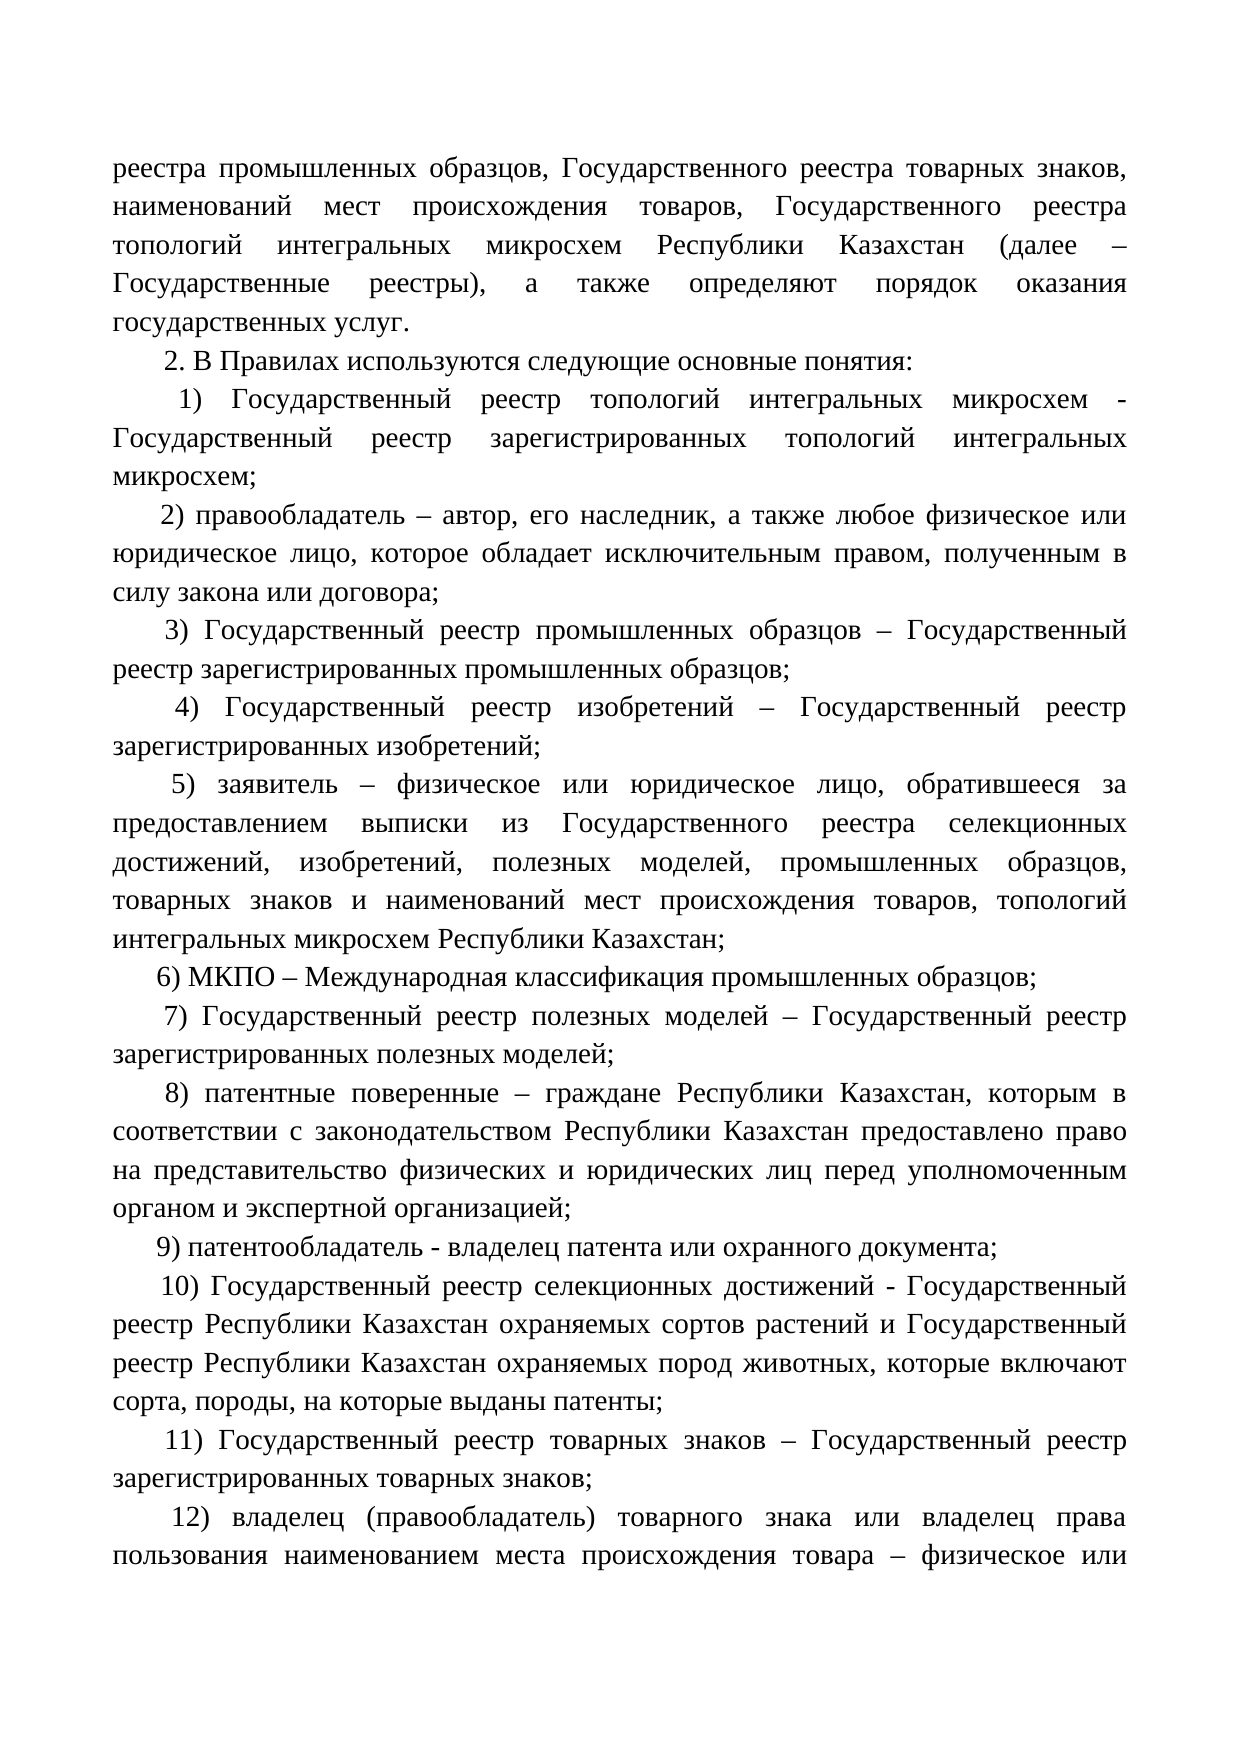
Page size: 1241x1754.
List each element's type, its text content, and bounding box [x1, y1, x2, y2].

text 7) Государственный реестр полезных моделей – Государственный реестр зарегистрированных полезных моделей; [112, 998, 1128, 1070]
text 3) Государственный реестр промышленных образцов – Государственный реестр зарегистрированных промышленных образцов; [112, 612, 1128, 684]
text 4) Государственный реестр изобретений – Государственный реестр зарегистрированных изобретений; [112, 689, 1128, 762]
text 8) патентные поверенные – граждане Республики Казахстан, которым в соответствии с законодательством Республики Казахстан предоставлено право на представительство физических и юридических лиц перед уполномоченным органом и экспертной организацией; [112, 1075, 1128, 1224]
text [112, 1499, 1128, 1571]
text 10) Государственный реестр селекционных достижений - Государственный реестр Республики Казахстан охраняемых сортов растений и Государственный реестр Республики Казахстан охраняемых пород животных, которые включают сорта, породы, на которые выданы патенты; [112, 1268, 1128, 1417]
text 2. В Правилах используются следующие основные понятия: [112, 343, 1128, 376]
text 11) Государственный реестр товарных знаков – Государственный реестр зарегистрированных товарных знаков; [112, 1422, 1128, 1494]
text 5) заявитель – физическое или юридическое лицо, обратившееся за предоставлением выписки из Государственного реестра селекционных достижений, изобретений, полезных моделей, промышленных образцов, товарных знаков и наименований мест происхождения товаров, топологий интегральных микросхем Республики Казахстан; [112, 767, 1128, 954]
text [112, 150, 1128, 338]
text 2) правообладатель – автор, его наследник, а также любое физическое или юридическое лицо, которое обладает исключительным правом, полученным в силу закона или договора; [112, 497, 1128, 607]
text 6) МКПО – Международная классификация промышленных образцов; [112, 959, 1128, 993]
text 1) Государственный реестр топологий интегральных микросхем - Государственный реестр зарегистрированных топологий интегральных микросхем; [112, 381, 1128, 492]
text 9) патентообладатель - владелец патента или охранного документа; [112, 1229, 1128, 1263]
